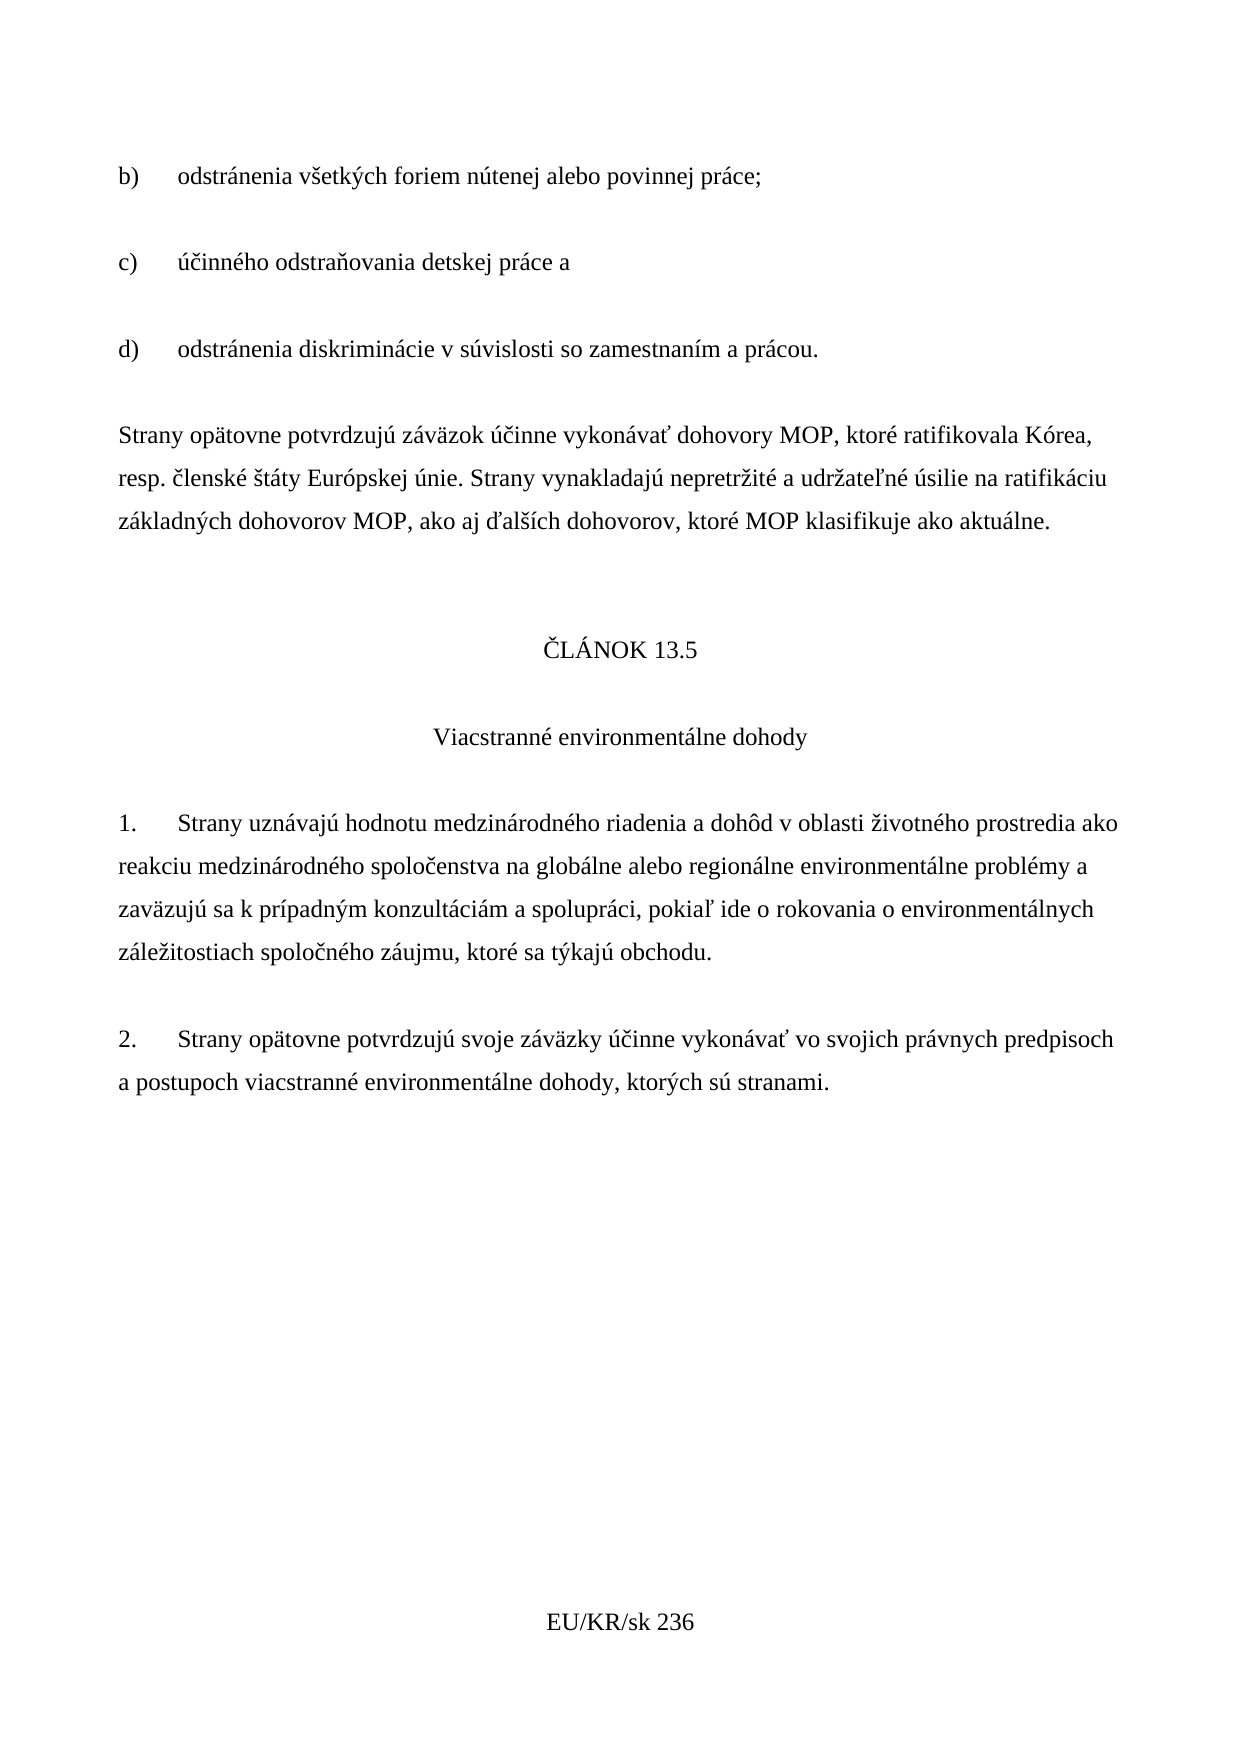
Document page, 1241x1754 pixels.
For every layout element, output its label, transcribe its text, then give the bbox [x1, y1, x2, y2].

text Viacstranné environmentálne dohody [118, 722, 1122, 751]
text d) odstránenia diskriminácie v súvislosti so zamestnaním a prácou. [118, 334, 1122, 362]
text ČLÁNOK 13.5 [118, 636, 1122, 664]
text b) odstránenia všetkých foriem nútenej alebo povinnej práce; [118, 161, 1122, 190]
text c) účinného odstraňovania detskej práce a [118, 247, 1122, 276]
text 2. Strany opätovne potvrdzujú svoje záväzky účinne vykonávať vo svojich právnych predpisoch a postupoch viacstranné environmentálne dohody, ktorých sú stranami. [118, 1024, 1122, 1096]
text 1. Strany uznávajú hodnotu medzinárodného riadenia a dohôd v oblasti životného prostredia ako reakciu medzinárodného spoločenstva na globálne alebo regionálne environmentálne problémy a zaväzujú sa k prípadným konzultáciám a spolupráci, pokiaľ ide o rokovania o environmentálnych záležitostiach spoločného záujmu, ktoré sa týkajú obchodu. [118, 808, 1122, 966]
text Strany opätovne potvrdzujú záväzok účinne vykonávať dohovory MOP, ktoré ratifikovala Kórea, resp. členské štáty Európskej únie. Strany vynakladajú nepretržité a udržateľné úsilie na ratifikáciu základných dohovorov MOP, ako aj ďalších dohovorov, ktoré MOP klasifikuje ako aktuálne. [118, 420, 1122, 535]
